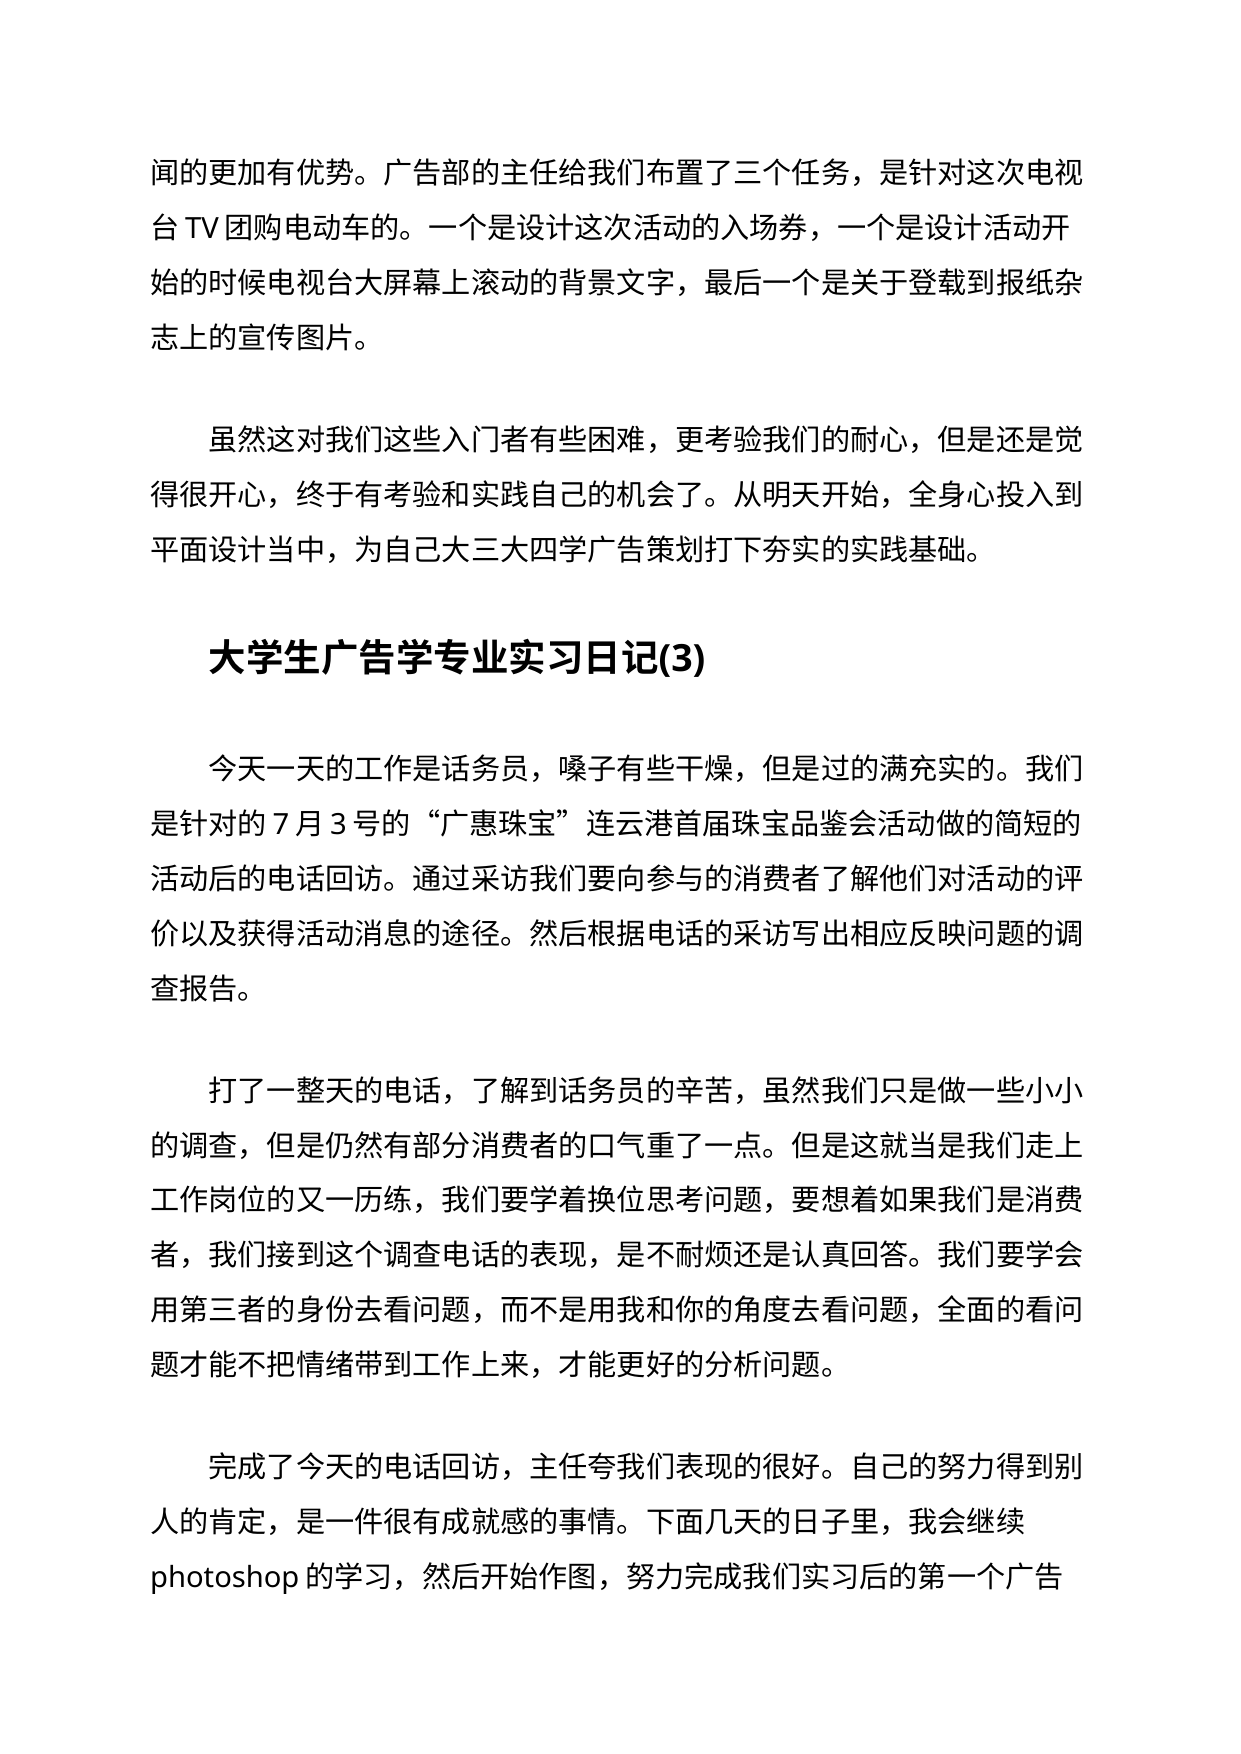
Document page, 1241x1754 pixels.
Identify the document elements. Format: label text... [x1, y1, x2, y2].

text 虽然这对我们这些入门者有些困难，更考验我们的耐心，但是还是觉得很开心，终于有考验和实践自己的机会了。从明天开始，全身心投入到平面设计当中，为自己大三大四学广告策划打下夯实的实践基础。 [150, 417, 1090, 569]
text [150, 150, 1090, 357]
text 打了一整天的电话，了解到话务员的辛苦，虽然我们只是做一些小小的调查，但是仍然有部分消费者的口气重了一点。但是这就当是我们走上工作岗位的又一历练，我们要学着换位思考问题，要想着如果我们是消费者，我们接到这个调查电话的表现，是不耐烦还是认真回答。我们要学会用第三者的身份去看问题，而不是用我和你的角度去看问题，全面的看问题才能不把情绪带到工作上来，才能更好的分析问题。 [150, 1067, 1090, 1384]
text 大学生广告学专业实习日记(3) [150, 628, 1090, 683]
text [150, 1443, 1090, 1596]
text 今天一天的工作是话务员，嗓子有些干燥，但是过的满充实的。我们是针对的7月3号的“广惠珠宝”连云港首届珠宝品鉴会活动做的简短的活动后的电话回访。通过采访我们要向参与的消费者了解他们对活动的评价以及获得活动消息的途径。然后根据电话的采访写出相应反映问题的调查报告。 [150, 746, 1090, 1008]
